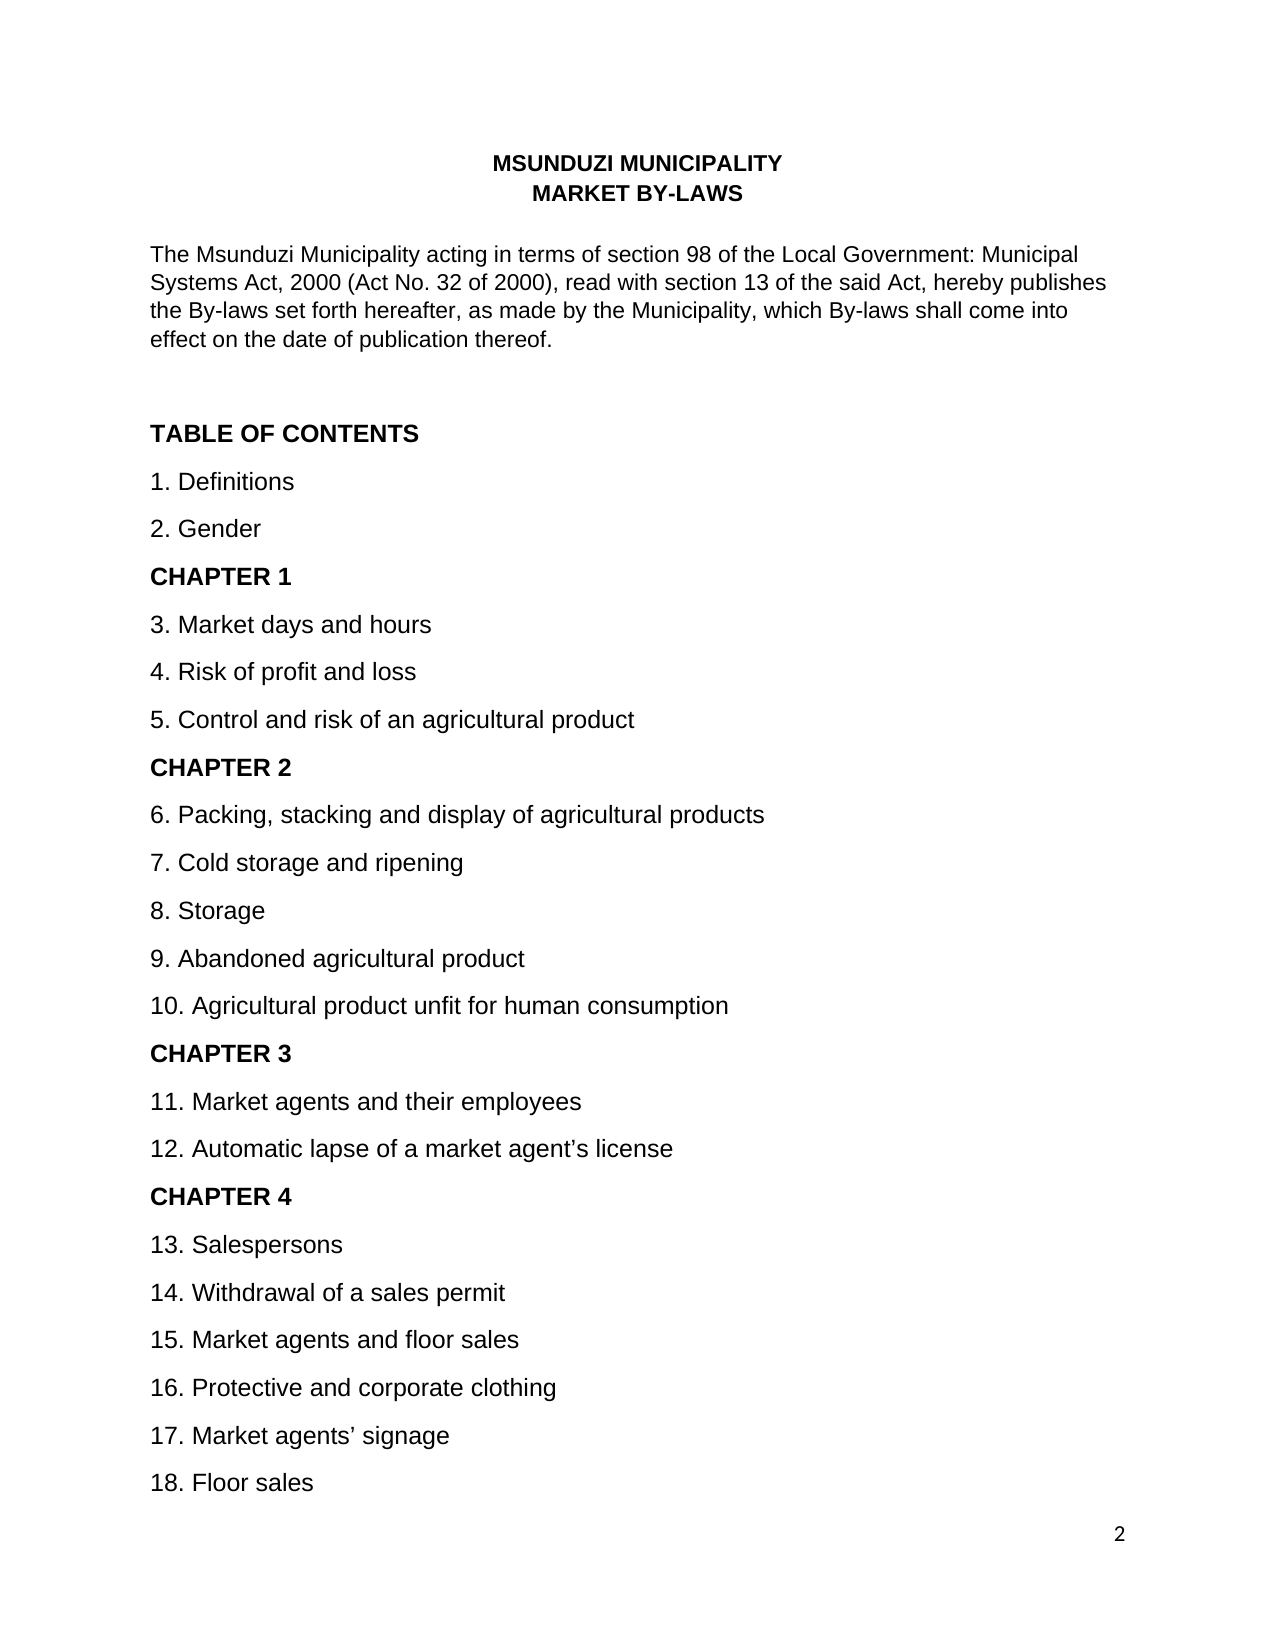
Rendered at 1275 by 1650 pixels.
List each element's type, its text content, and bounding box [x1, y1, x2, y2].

text 1. Definitions [150, 466, 1125, 495]
text 16. Protective and corporate clothing [150, 1373, 1125, 1402]
text 18. Floor sales [150, 1468, 1125, 1497]
text MARKET BY-LAWS [150, 180, 1125, 207]
text The Msunduzi Municipality acting in terms of section 98 of the Local Government: Municipal Systems Act, 2000 (Act No. 32 of 2000), read with section 13 of the said Act, hereby publishes the By-laws set forth hereafter, as made by the Municipality, which By-laws shall come into effect on the date of publication thereof. [150, 241, 1125, 352]
text 9. Abandoned agricultural product [150, 943, 1125, 972]
text CHAPTER 1 [150, 562, 1125, 591]
text 6. Packing, stacking and display of agricultural products [150, 800, 1125, 829]
text CHAPTER 2 [150, 753, 1125, 781]
text 3. Market days and hours [150, 609, 1125, 638]
text 2. Gender [150, 514, 1125, 543]
text CHAPTER 3 [150, 1039, 1125, 1068]
text CHAPTER 4 [150, 1182, 1125, 1211]
text 14. Withdrawal of a sales permit [150, 1277, 1125, 1306]
text 8. Storage [150, 896, 1125, 924]
text 13. Salespersons [150, 1230, 1125, 1258]
text 17. Market agents’ signage [150, 1421, 1125, 1449]
text MSUNDUZI MUNICIPALITY [150, 150, 1125, 176]
text 10. Agricultural product unfit for human consumption [150, 991, 1125, 1020]
text 11. Market agents and their employees [150, 1087, 1125, 1115]
text TABLE OF CONTENTS [150, 419, 1125, 447]
text 5. Control and risk of an agricultural product [150, 705, 1125, 734]
text 7. Cold storage and ripening [150, 848, 1125, 877]
text 4. Risk of profit and loss [150, 657, 1125, 686]
text 15. Market agents and floor sales [150, 1325, 1125, 1354]
text 12. Automatic lapse of a market agent’s license [150, 1134, 1125, 1163]
